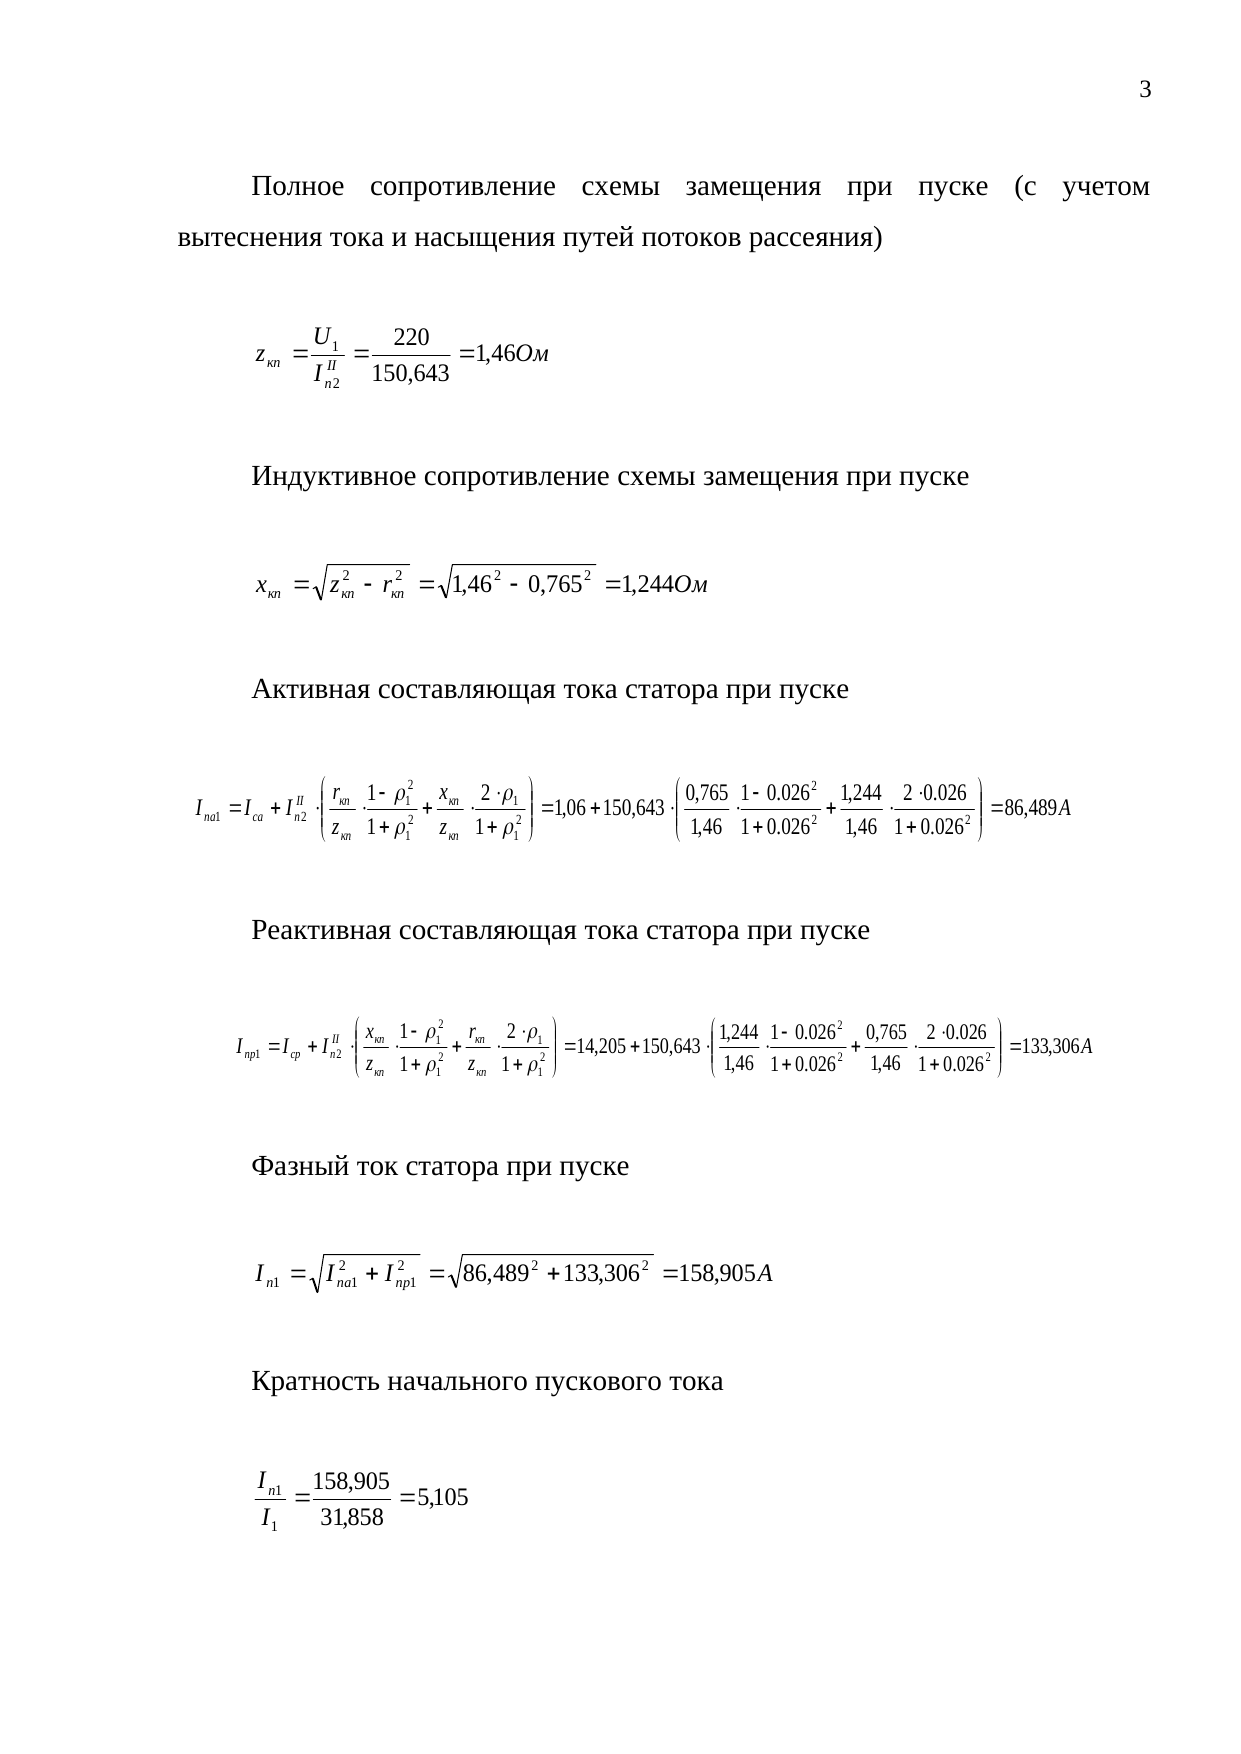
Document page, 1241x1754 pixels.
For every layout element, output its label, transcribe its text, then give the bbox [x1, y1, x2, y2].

text Индуктивное сопротивление схемы замещения при пуске [177, 458, 1152, 491]
text Кратность начального пускового тока [177, 1363, 1152, 1397]
text Полное сопротивление схемы замещения при пуске (с учетом вытеснения тока и насыщения путей потоков рассеяния) [177, 168, 1152, 252]
text Фазный ток статора при пуске [177, 1148, 1152, 1181]
text Активная составляющая тока статора при пуске [177, 671, 1152, 705]
text Реактивная составляющая тока статора при пуске [177, 912, 1152, 945]
